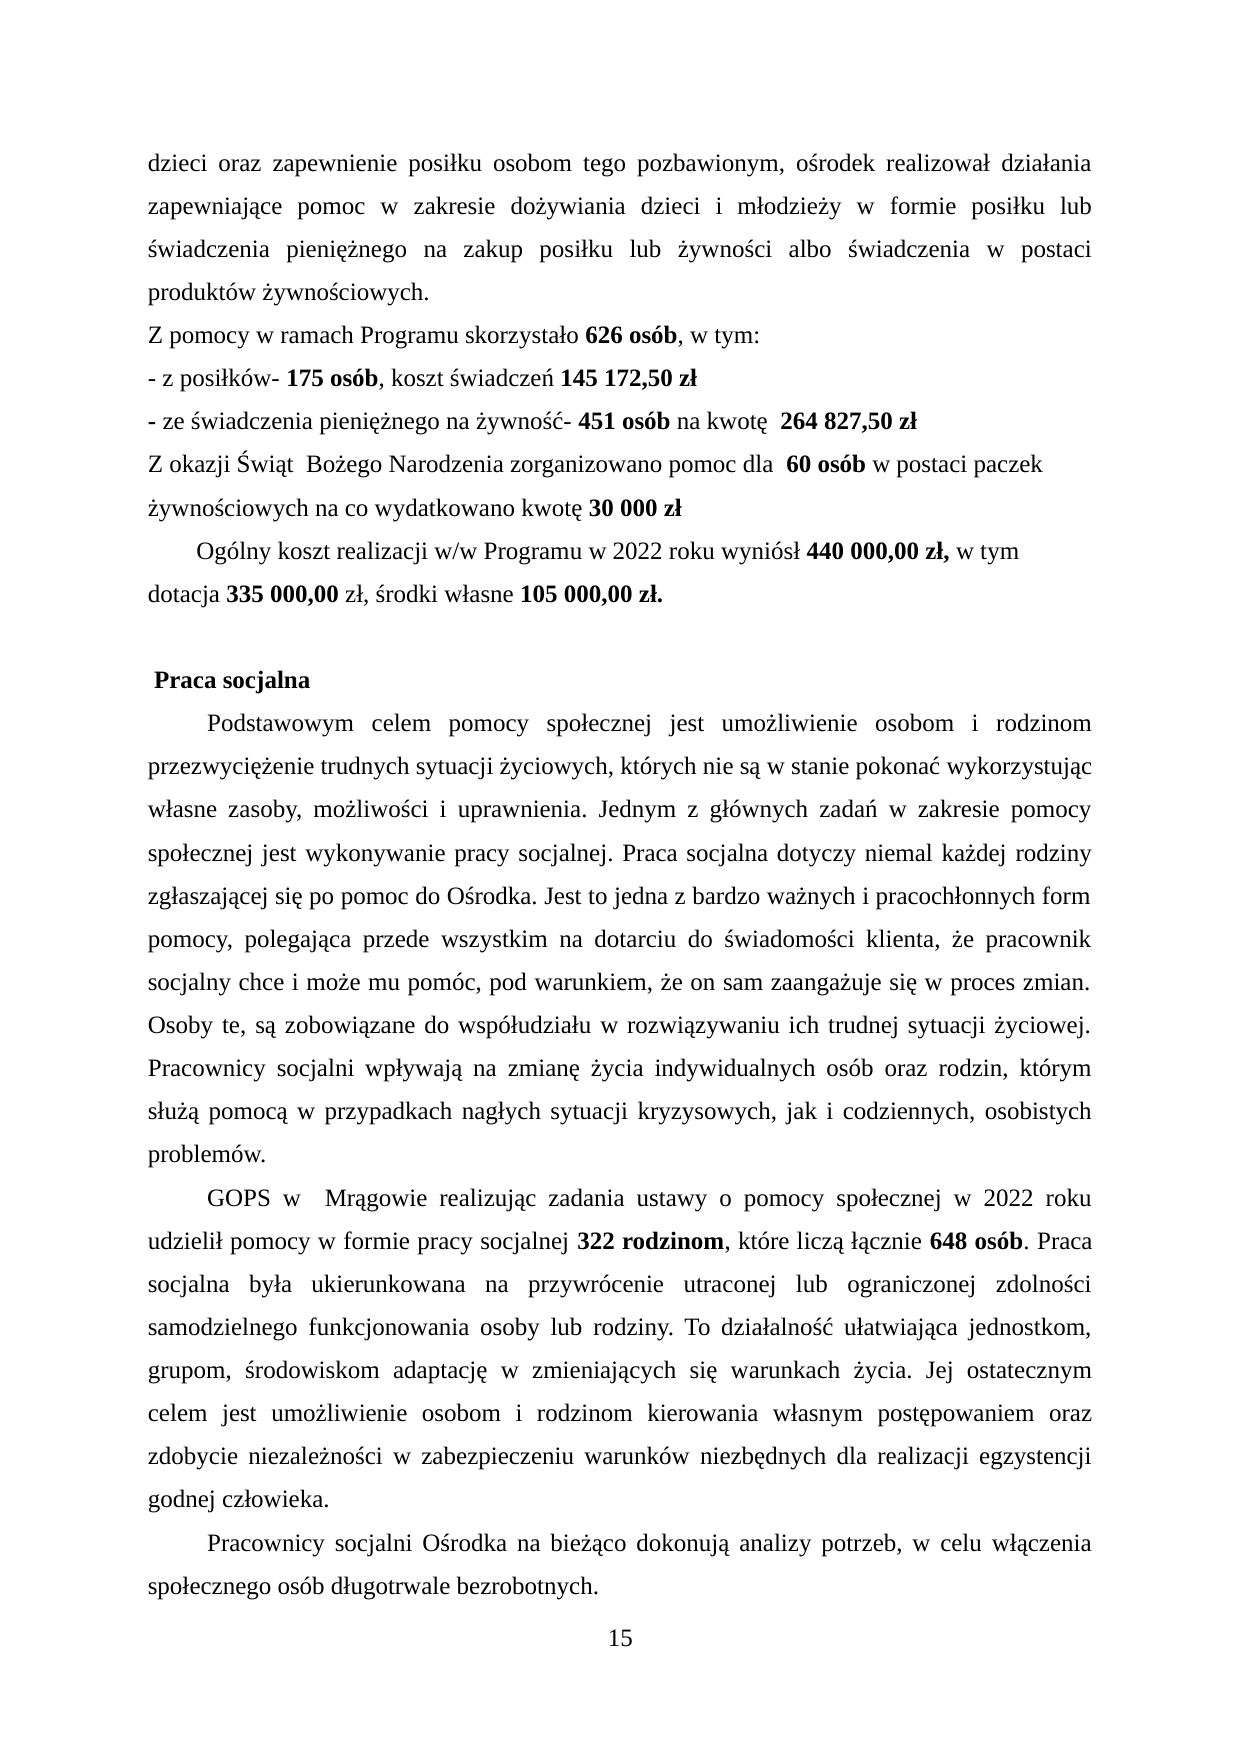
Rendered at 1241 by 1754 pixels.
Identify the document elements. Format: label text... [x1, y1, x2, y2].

text Ogólny koszt realizacji w/w Programu w 2022 roku wyniósł 440 000,00 zł, w tym dotacja 335 000,00 zł, środki własne 105 000,00 zł. [148, 536, 1092, 608]
text Praca socjalna [148, 665, 1092, 694]
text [148, 148, 1092, 306]
text Z pomocy w ramach Programu skorzystało 626 osób, w tym: [148, 320, 1092, 349]
text - z posiłków- 175 osób, koszt świadczeń 145 172,50 zł [148, 363, 1092, 392]
text - ze świadczenia pieniężnego na żywność- 451 osób na kwotę 264 827,50 zł [148, 406, 1092, 435]
text GOPS w Mrągowie realizując zadania ustawy o pomocy społecznej w 2022 roku udzielił pomocy w formie pracy socjalnej 322 rodzinom, które liczą łącznie 648 osób. Praca socjalna była ukierunkowana na przywrócenie utraconej lub ograniczonej zdolności samodzielnego funkcjonowania osoby lub rodziny. To działalność ułatwiająca jednostkom, grupom, środowiskom adaptację w zmieniających się warunkach życia. Jej ostatecznym celem jest umożliwienie osobom i rodzinom kierowania własnym postępowaniem oraz zdobycie niezależności w zabezpieczeniu warunków niezbędnych dla realizacji egzystencji godnej człowieka. [148, 1183, 1092, 1513]
text Pracownicy socjalni Ośrodka na bieżąco dokonują analizy potrzeb, w celu włączenia społecznego osób długotrwale bezrobotnych. [148, 1528, 1092, 1599]
text Z okazji Świąt Bożego Narodzenia zorganizowano pomoc dla 60 osób w postaci paczek żywnościowych na co wydatkowano kwotę 30 000 zł [148, 449, 1092, 521]
text Podstawowym celem pomocy społecznej jest umożliwienie osobom i rodzinom przezwyciężenie trudnych sytuacji życiowych, których nie są w stanie pokonać wykorzystując własne zasoby, możliwości i uprawnienia. Jednym z głównych zadań w zakresie pomocy społecznej jest wykonywanie pracy socjalnej. Praca socjalna dotyczy niemal każdej rodziny zgłaszającej się po pomoc do Ośrodka. Jest to jedna z bardzo ważnych i pracochłonnych form pomocy, polegająca przede wszystkim na dotarciu do świadomości klienta, że pracownik socjalny chce i może mu pomóc, pod warunkiem, że on sam zaangażuje się w proces zmian. Osoby te, są zobowiązane do współudziału w rozwiązywaniu ich trudnej sytuacji życiowej. Pracownicy socjalni wpływają na zmianę życia indywidualnych osób oraz rodzin, którym służą pomocą w przypadkach nagłych sytuacji kryzysowych, jak i codziennych, osobistych problemów. [148, 708, 1092, 1168]
